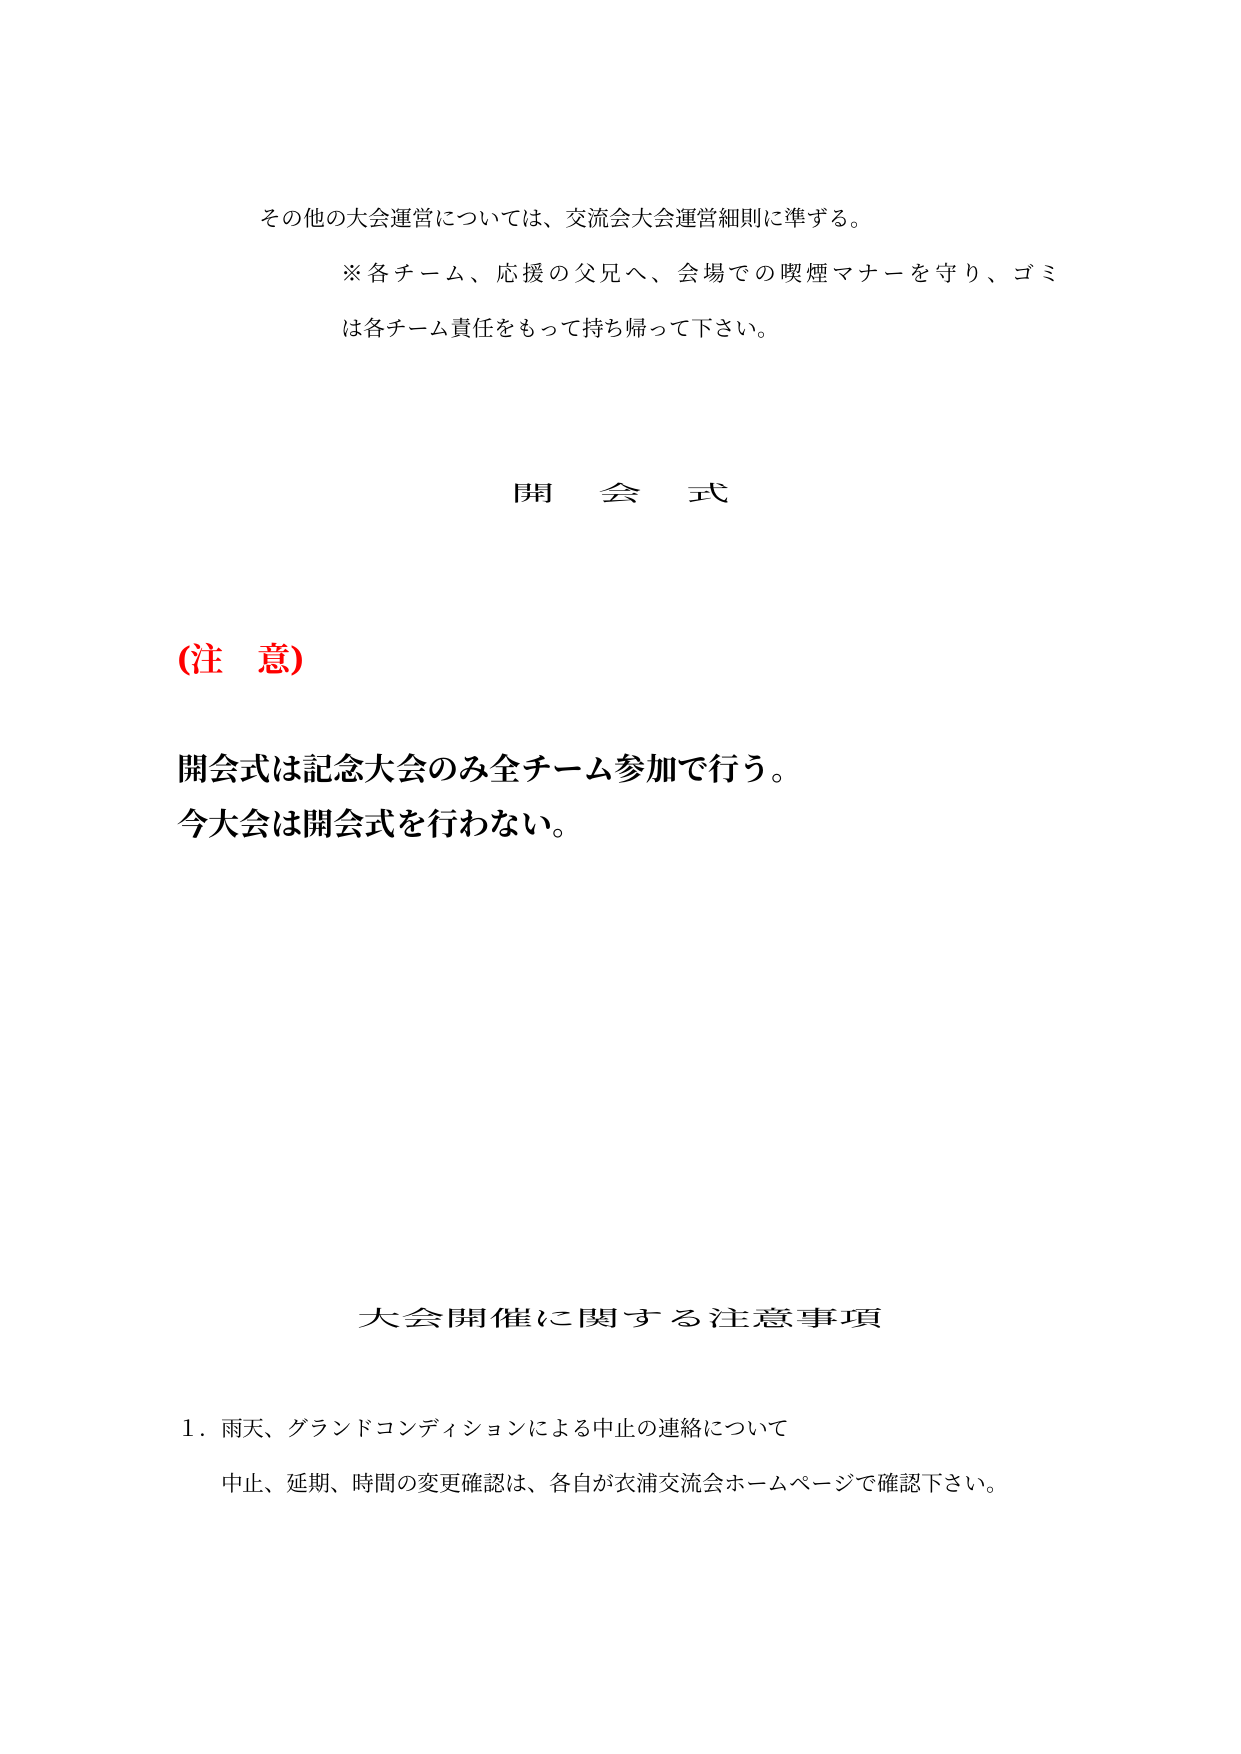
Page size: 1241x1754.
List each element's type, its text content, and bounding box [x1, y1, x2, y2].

text (注 意) [177, 629, 1063, 684]
text 開 会 式 [177, 464, 1063, 519]
text 中止、延期、時間の変更確認は、各自が衣浦交流会ホームページで確認下さい。 [177, 1454, 1063, 1509]
text 大会開催に関する注意事項 [177, 1289, 1063, 1344]
text ※各チーム、応援の父兄へ、会場での喫煙マナーを守り、ゴミ は各チーム責任をもって持ち帰って下さい。 [177, 244, 1063, 354]
text １．雨天、グランドコンディションによる中止の連絡について [177, 1399, 1063, 1454]
text 開会式は記念大会のみ全チーム参加で行う。 [177, 739, 1063, 794]
text 今大会は開会式を行わない。 [177, 794, 1063, 849]
text その他の大会運営については、交流会大会運営細則に準ずる。 [177, 189, 1063, 244]
